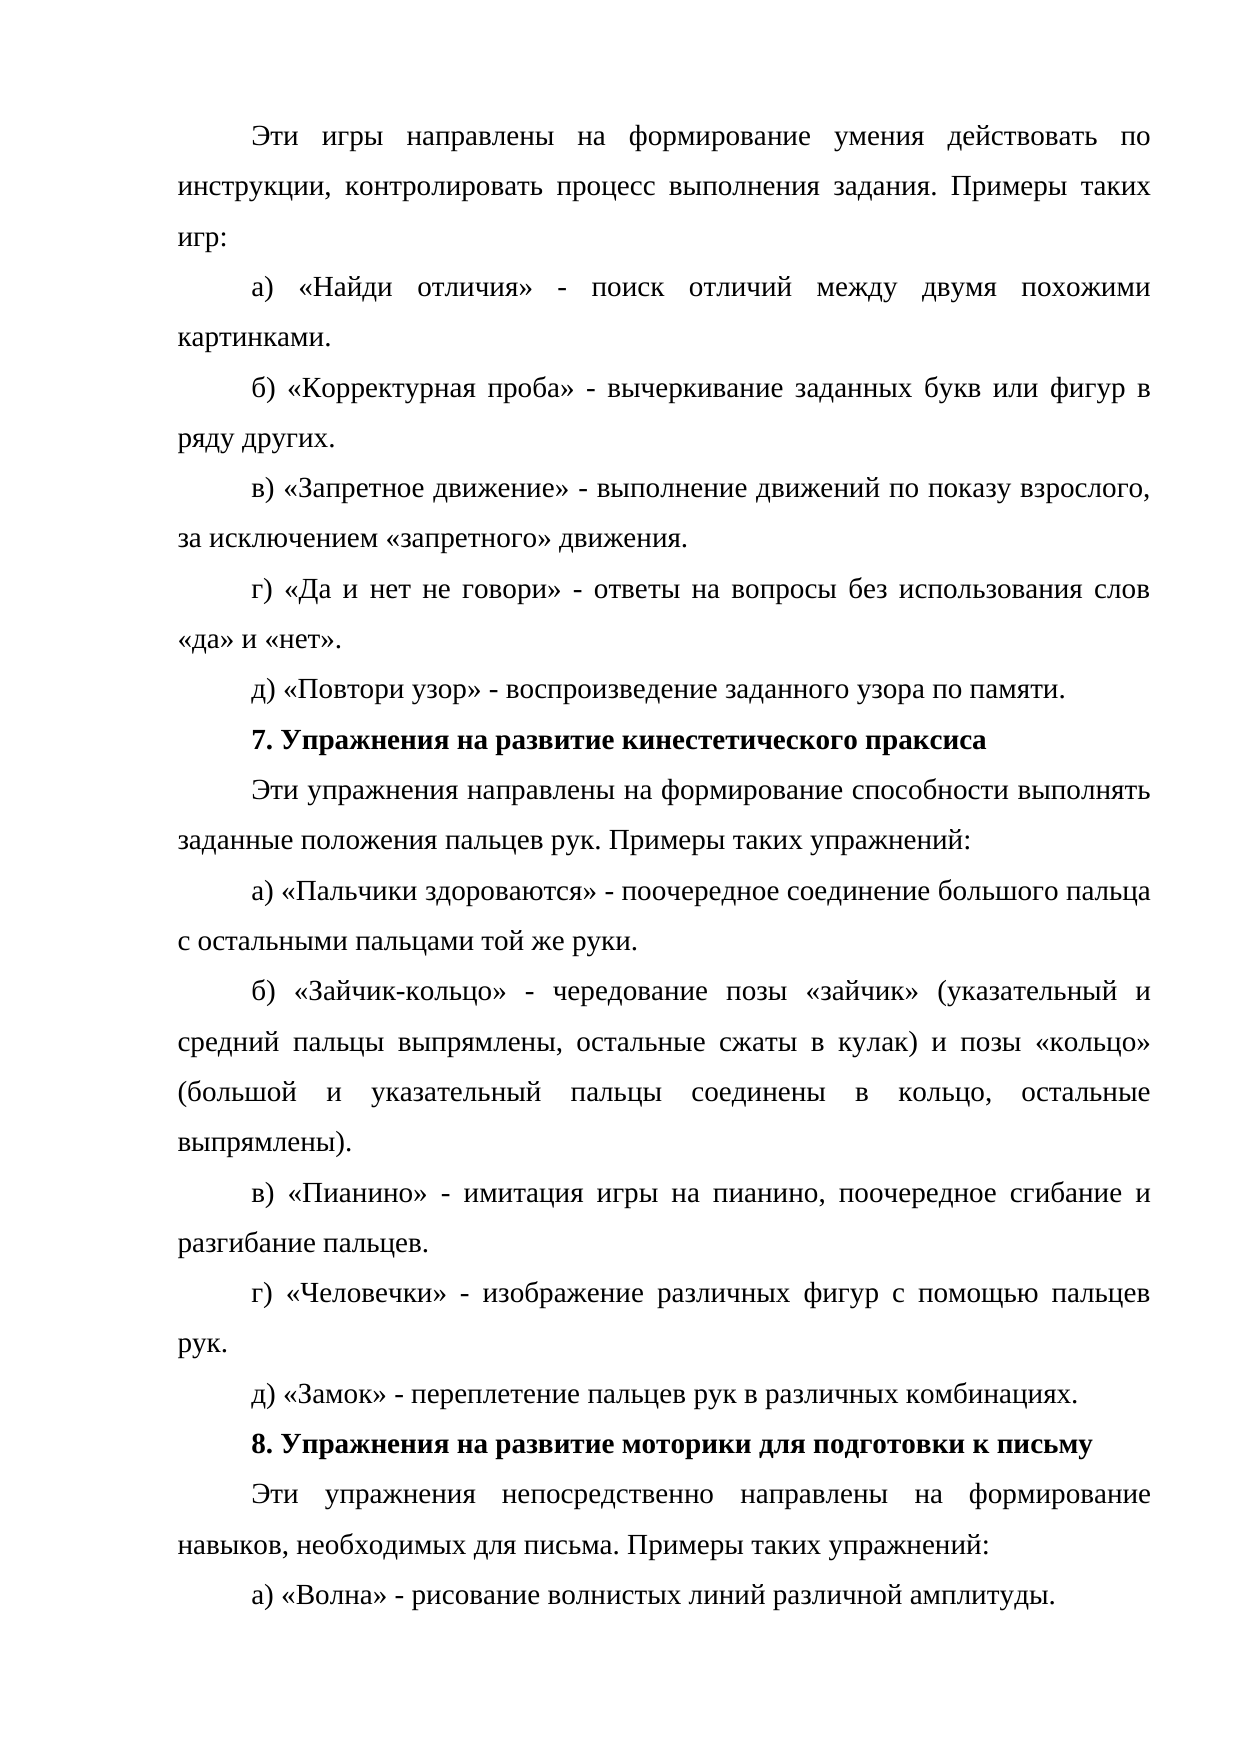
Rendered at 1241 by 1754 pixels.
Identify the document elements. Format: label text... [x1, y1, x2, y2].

text а) «Пальчики здороваются» - поочередное соединение большого пальца с остальными пальцами той же руки. [177, 873, 1152, 957]
text б) «Корректурная проба» - вычеркивание заданных букв или фигур в ряду других. [177, 370, 1152, 453]
text а) «Волна» - рисование волнистых линий различной амплитуды. [177, 1577, 1152, 1611]
text в) «Пианино» - имитация игры на пианино, поочередное сгибание и разгибание пальцев. [177, 1175, 1152, 1258]
text г) «Человечки» - изображение различных фигур с помощью пальцев рук. [177, 1275, 1152, 1359]
text г) «Да и нет не говори» - ответы на вопросы без использования слов «да» и «нет». [177, 571, 1152, 655]
text б) «Зайчик-кольцо» - чередование позы «зайчик» (указательный и средний пальцы выпрямлены, остальные сжаты в кулак) и позы «кольцо» (большой и указательный пальцы соединены в кольцо, остальные выпрямлены). [177, 973, 1152, 1158]
text 8. Упражнения на развитие моторики для подготовки к письму [177, 1426, 1152, 1460]
text 7. Упражнения на развитие кинестетического праксиса [177, 722, 1152, 755]
text Эти упражнения направлены на формирование способности выполнять заданные положения пальцев рук. Примеры таких упражнений: [177, 772, 1152, 856]
text д) «Замок» - переплетение пальцев рук в различных комбинациях. [177, 1376, 1152, 1409]
text в) «Запретное движение» - выполнение движений по показу взрослого, за исключением «запретного» движения. [177, 470, 1152, 554]
text а) «Найди отличия» - поиск отличий между двумя похожими картинками. [177, 269, 1152, 353]
text Эти упражнения непосредственно направлены на формирование навыков, необходимых для письма. Примеры таких упражнений: [177, 1477, 1152, 1560]
text д) «Повтори узор» - воспроизведение заданного узора по памяти. [177, 672, 1152, 705]
text Эти игры направлены на формирование умения действовать по инструкции, контролировать процесс выполнения задания. Примеры таких игр: [177, 118, 1152, 252]
